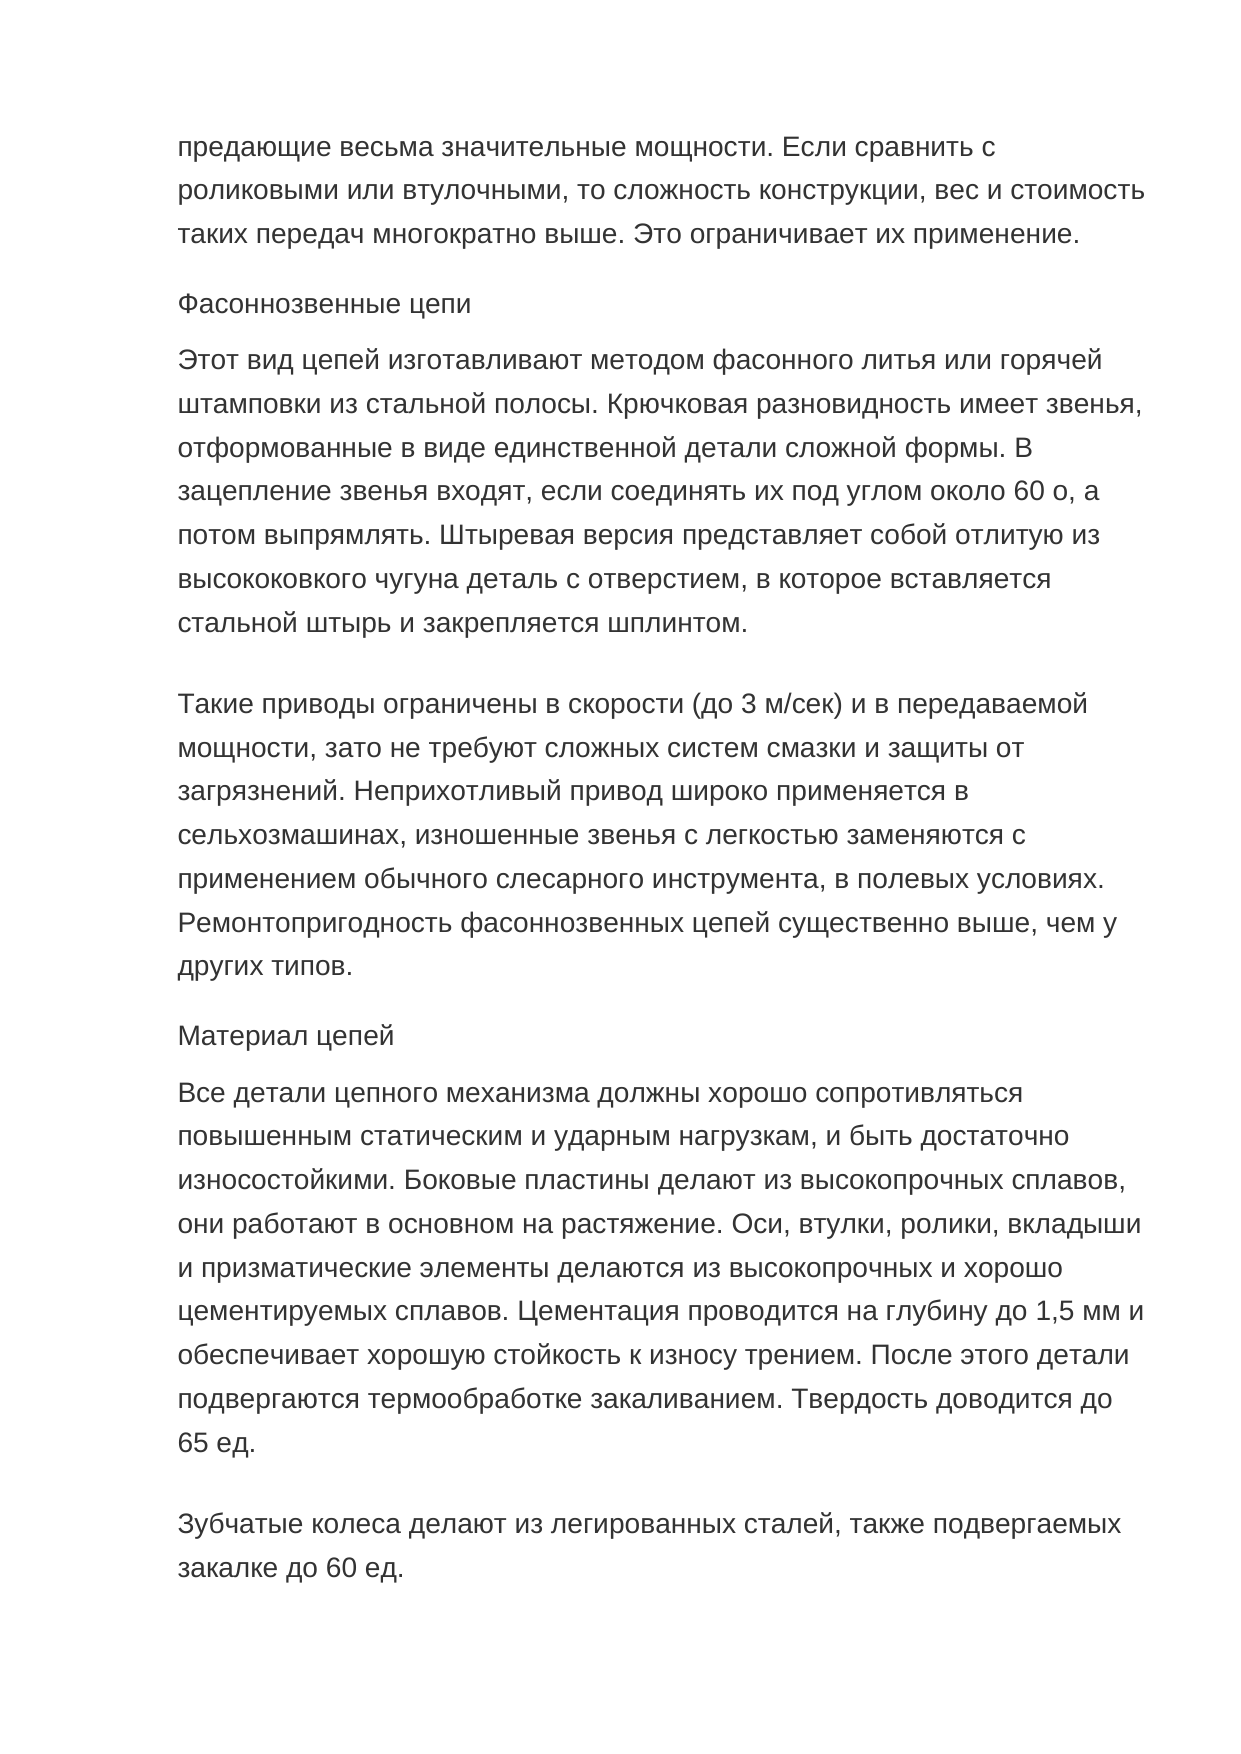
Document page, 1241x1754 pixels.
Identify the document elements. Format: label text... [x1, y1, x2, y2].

text Все детали цепного механизма должны хорошо сопротивляться повышенным статическим и ударным нагрузкам, и быть достаточно износостойкими. Боковые пластины делают из высокопрочных сплавов, они работают в основном на растяжение. Оси, втулки, ролики, вкладыши и призматические элементы делаются из высокопрочных и хорошо цементируемых сплавов. Цементация проводится на глубину до 1,5 мм и обеспечивает хорошую стойкость к износу трением. После этого детали подвергаются термообработке закаливанием. Твердость доводится до 65 ед. [177, 1064, 1152, 1458]
text Материал цепей [177, 1019, 1152, 1052]
text Такие приводы ограничены в скорости (до 3 м/сек) и в передаваемой мощности, зато не требуют сложных систем смазки и защиты от загрязнений. Неприхотливый привод широко применяется в сельхозмашинах, изношенные звенья с легкостью заменяются с применением обычного слесарного инструмента, в полевых условиях. Ремонтопригодность фасоннозвенных цепей существенно выше, чем у других типов. [177, 676, 1152, 982]
text Фасоннозвенные цепи [177, 287, 1152, 319]
text Этот вид цепей изготавливают методом фасонного литья или горячей штамповки из стальной полосы. Крючковая разновидность имеет звенья, отформованные в виде единственной детали сложной формы. В зацепление звенья входят, если соединять их под углом около 60 о, а потом выпрямлять. Штыревая версия представляет собой отлитую из высококовкого чугуна деталь с отверстием, в которое вставляется стальной штырь и закрепляется шплинтом. [177, 332, 1152, 638]
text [177, 118, 1152, 249]
text Зубчатые колеса делают из легированных сталей, также подвергаемых закалке до 60 ед. [177, 1495, 1152, 1583]
